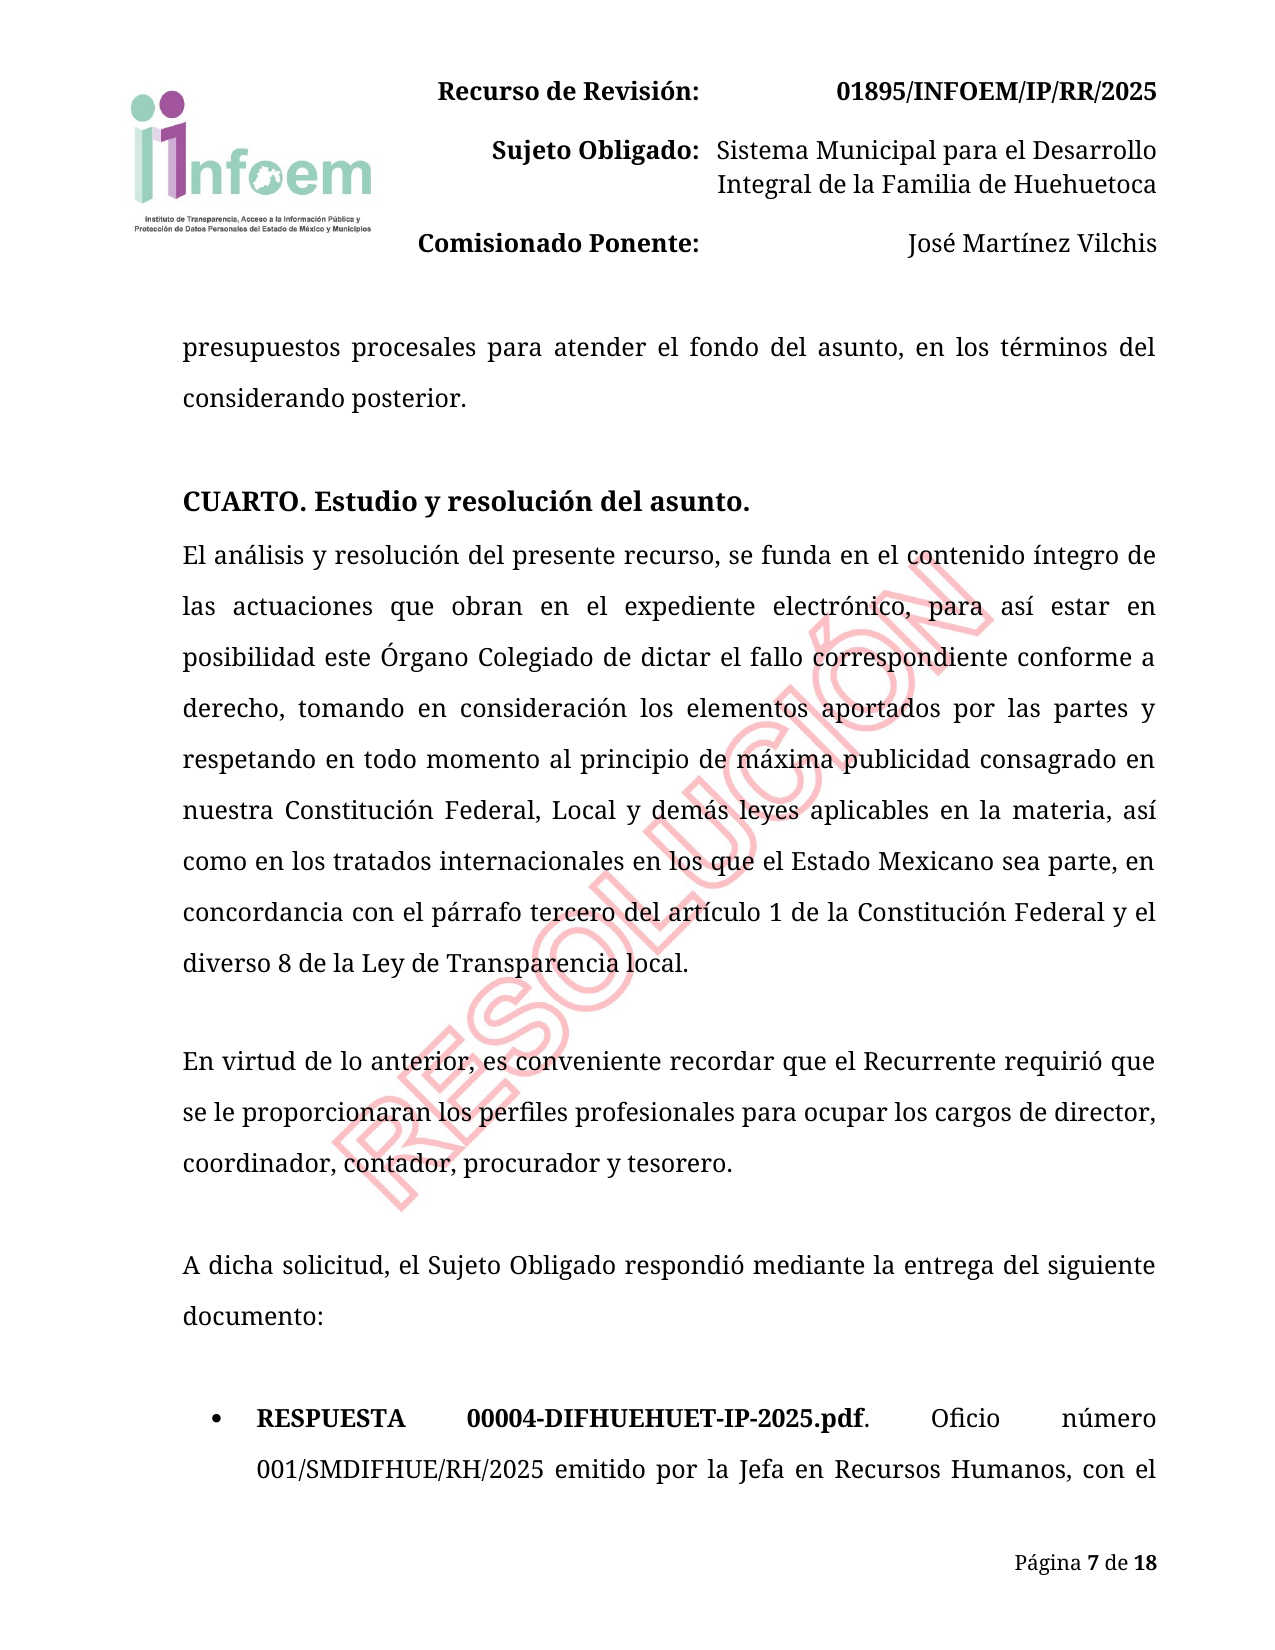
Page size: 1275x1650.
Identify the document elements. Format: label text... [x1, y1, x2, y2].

text Así las cosas, en la especie, no se actualiza ninguna causa de improcedencia de las referidas en el artículo 191 de la Ley de Transparencia y Acceso a la Información Pública del Estado de México y Municipios, encontrándose actualizados todos los presupuestos procesales para atender el fondo del asunto, en los términos del considerando posterior. [182, 329, 1157, 414]
text A dicha solicitud, el Sujeto Obligado respondió mediante la entrega del siguiente documento: [182, 1248, 1157, 1333]
text En virtud de lo anterior, es conveniente recordar que el Recurrente requirió que se le proporcionaran los perfiles profesionales para ocupar los cargos de director, coordinador, contador, procurador y tesorero. [182, 1044, 1157, 1180]
subtitle CUARTO. Estudio y resolución del asunto. [182, 482, 1157, 519]
picture [11, 30, 1275, 1650]
text El análisis y resolución del presente recurso, se funda en el contenido íntegro de las actuaciones que obran en el expediente electrónico, para así estar en posibilidad este Órgano Colegiado de dictar el fallo correspondiente conforme a derecho, tomando en consideración los elementos aportados por las partes y respetando en todo momento al principio de máxima publicidad consagrado en nuestra Constitución Federal, Local y demás leyes aplicables en la materia, así como en los tratados internacionales en los que el Estado Mexicano sea parte, en concordancia con el párrafo tercero del artículo 1 de la Constitución Federal y el diverso 8 de la Ley de Transparencia local. [182, 538, 1157, 980]
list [212, 1401, 1157, 1486]
